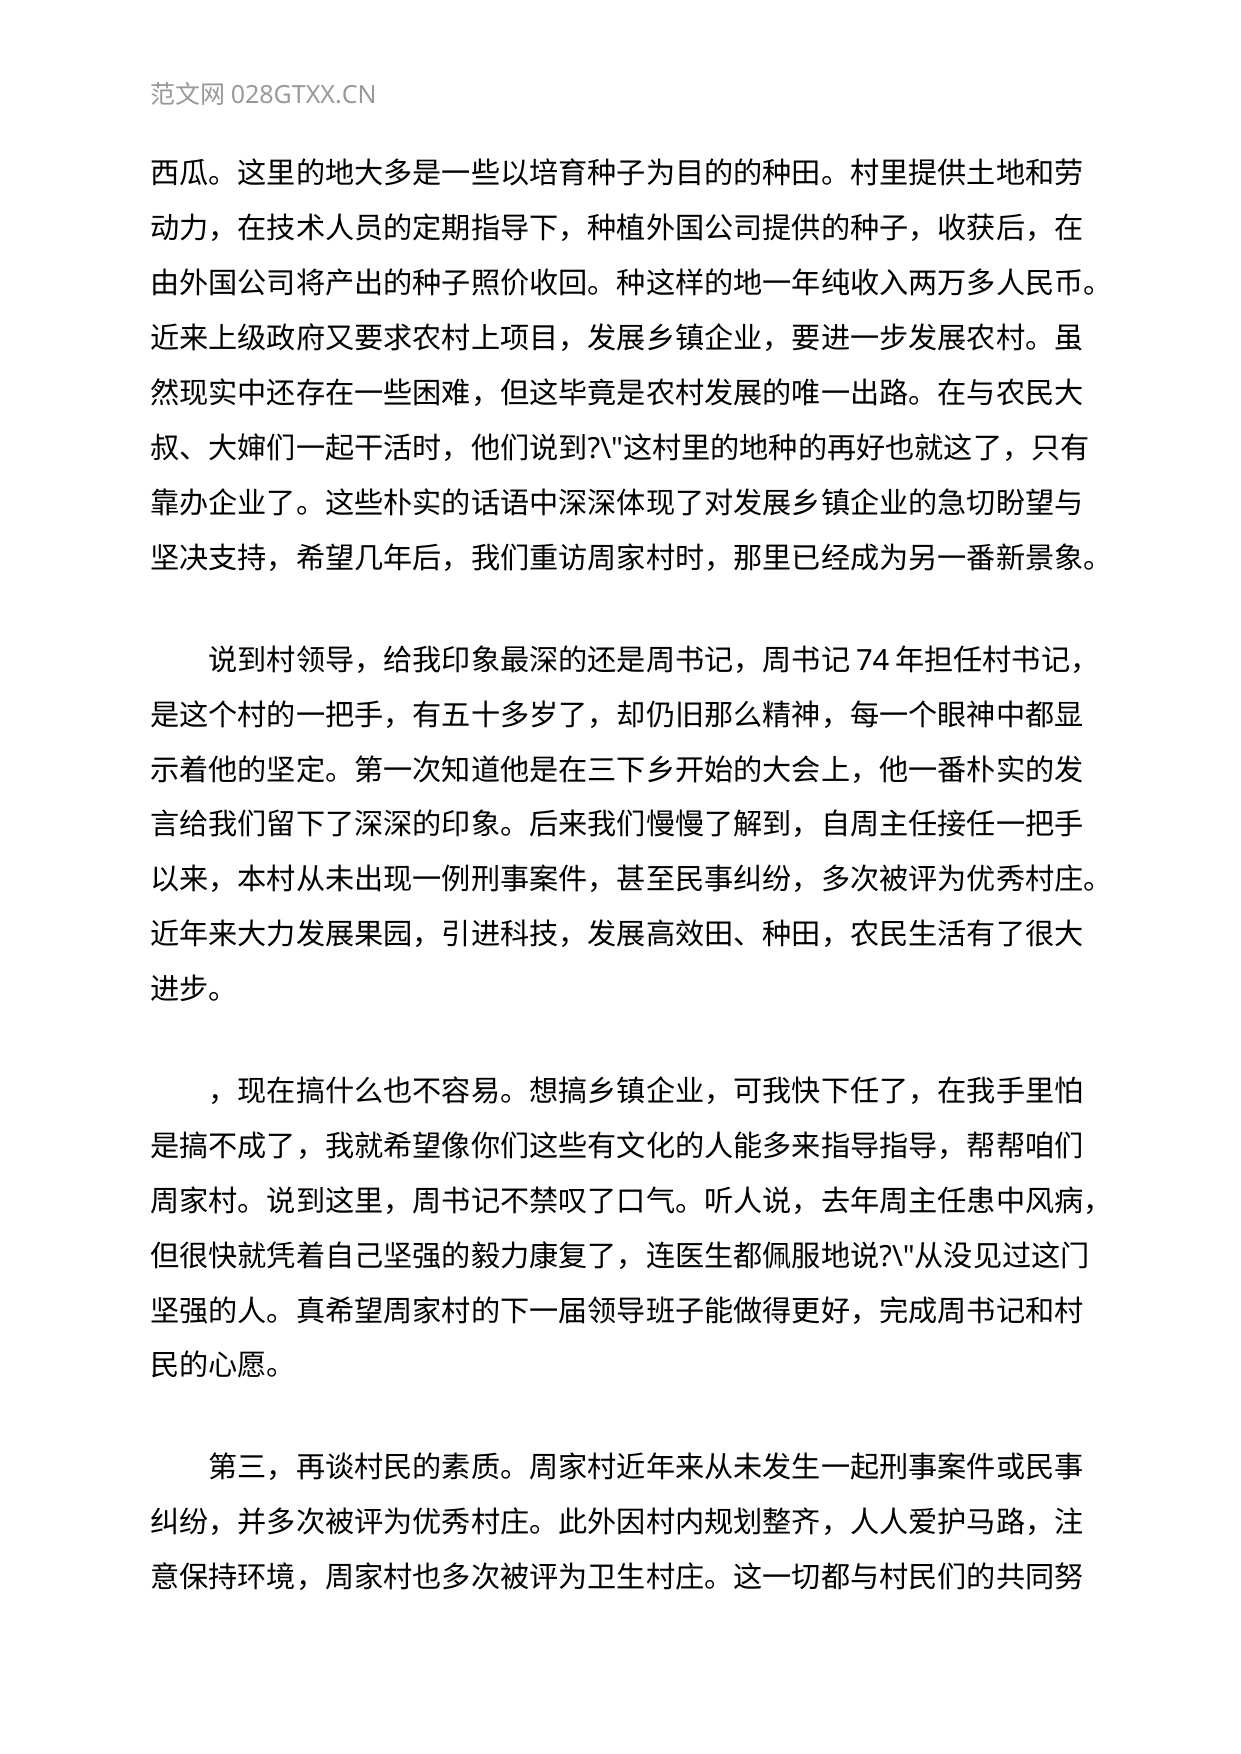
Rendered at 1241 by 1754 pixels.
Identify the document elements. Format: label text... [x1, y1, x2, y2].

text ，现在搞什么也不容易。想搞乡镇企业，可我快下任了，在我手里怕是搞不成了，我就希望像你们这些有文化的人能多来指导指导，帮帮咱们周家村。说到这里，周书记不禁叹了口气。听人说，去年周主任患中风病，但很快就凭着自己坚强的毅力康复了，连医生都佩服地说?\"从没见过这门坚强的人。真希望周家村的下一届领导班子能做得更好，完成周书记和村民的心愿。 [150, 1067, 1090, 1384]
text 说到村领导，给我印象最深的还是周书记，周书记74年担任村书记，是这个村的一把手，有五十多岁了，却仍旧那么精神，每一个眼神中都显示着他的坚定。第一次知道他是在三下乡开始的大会上，他一番朴实的发言给我们留下了深深的印象。后来我们慢慢了解到，自周主任接任一把手以来，本村从未出现一例刑事案件，甚至民事纠纷，多次被评为优秀村庄。近年来大力发展果园，引进科技，发展高效田、种田，农民生活有了很大进步。 [150, 636, 1090, 1008]
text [150, 150, 1090, 577]
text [150, 1444, 1090, 1596]
